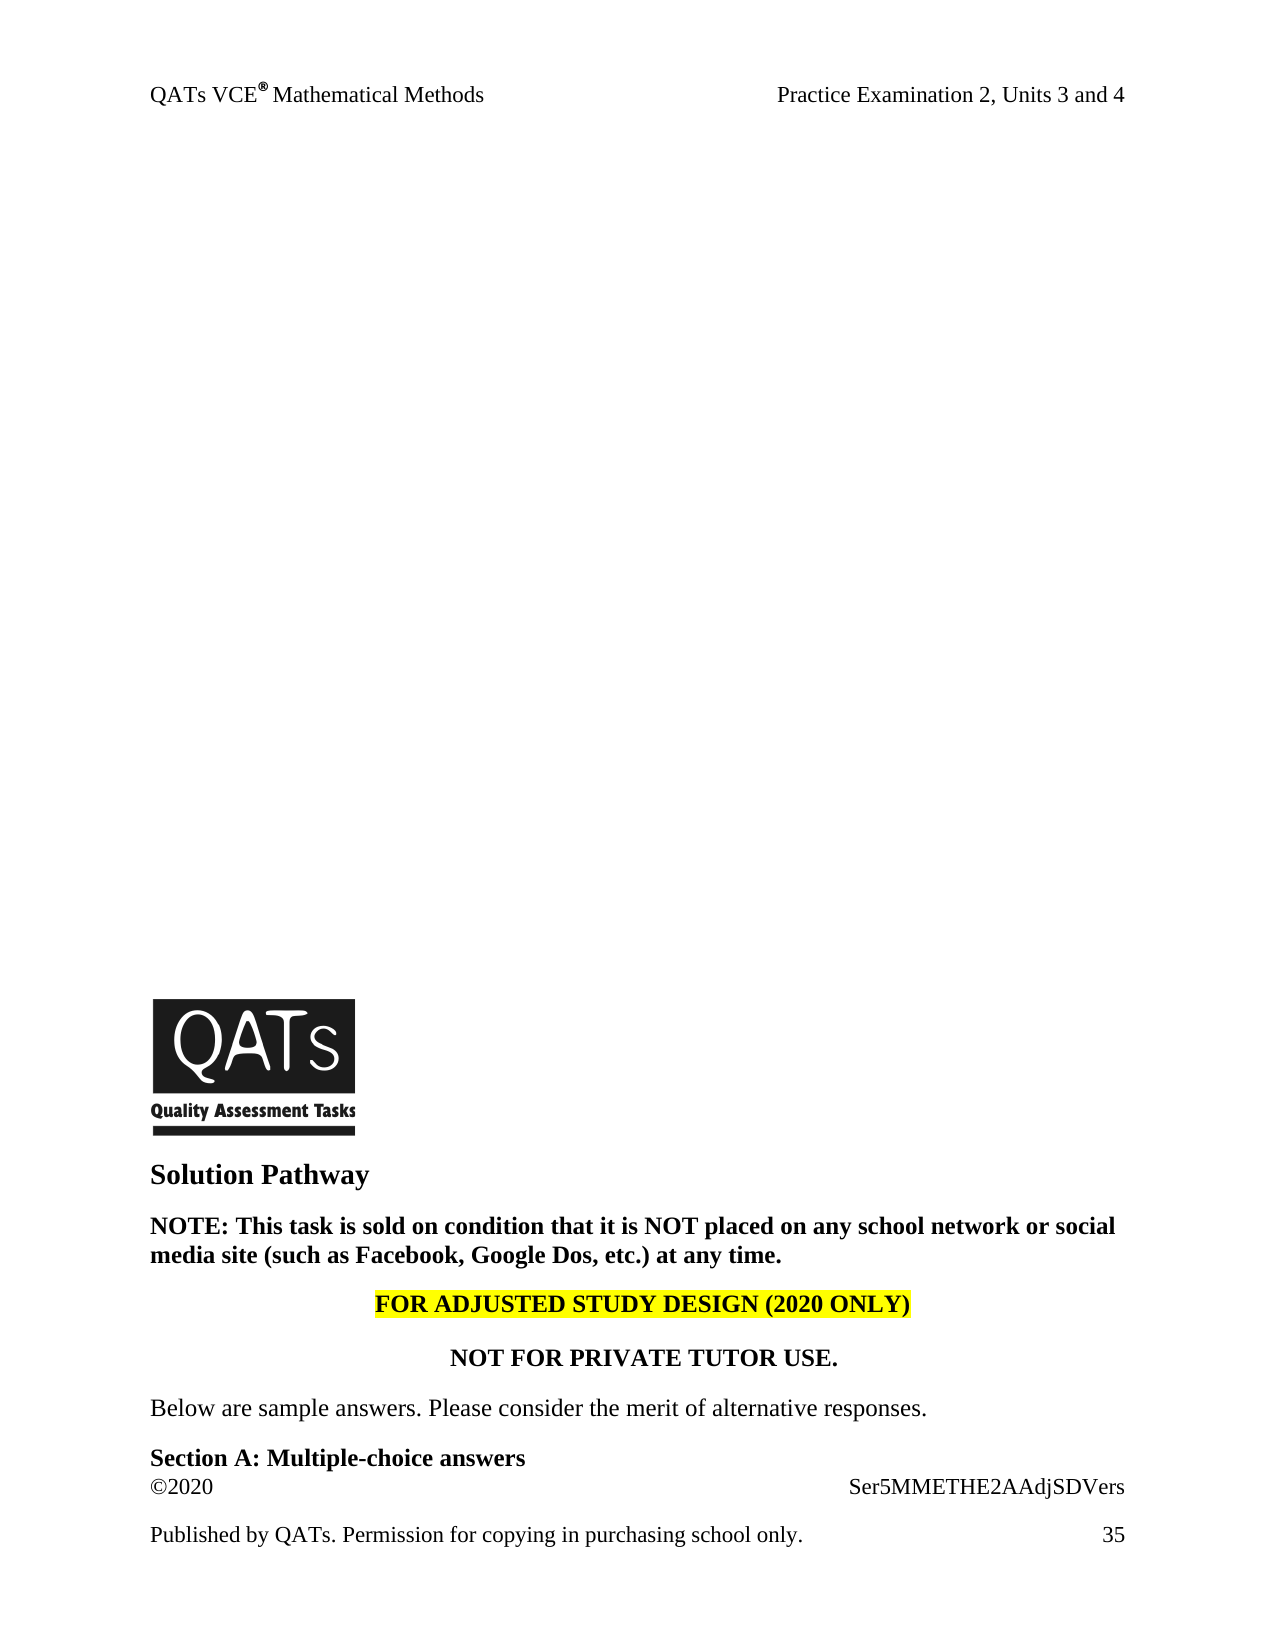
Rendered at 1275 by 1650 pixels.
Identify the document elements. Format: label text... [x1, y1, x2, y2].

text NOT FOR PRIVATE TUTOR USE. [375, 1343, 1125, 1372]
text FOR ADJUSTED STUDY DESIGN (2020 ONLY) [375, 1289, 1125, 1318]
picture [150, 999, 356, 1136]
text Section A: Multiple-choice answers [150, 1443, 1125, 1471]
text NOTE: This task is sold on condition that it is NOT placed on any school network or social media site (such as Facebook, Google Dos, etc.) at any time. [150, 1211, 1125, 1269]
text Below are sample answers. Please consider the merit of alternative responses. [150, 1393, 1125, 1422]
text Solution Pathway [150, 1157, 1125, 1190]
